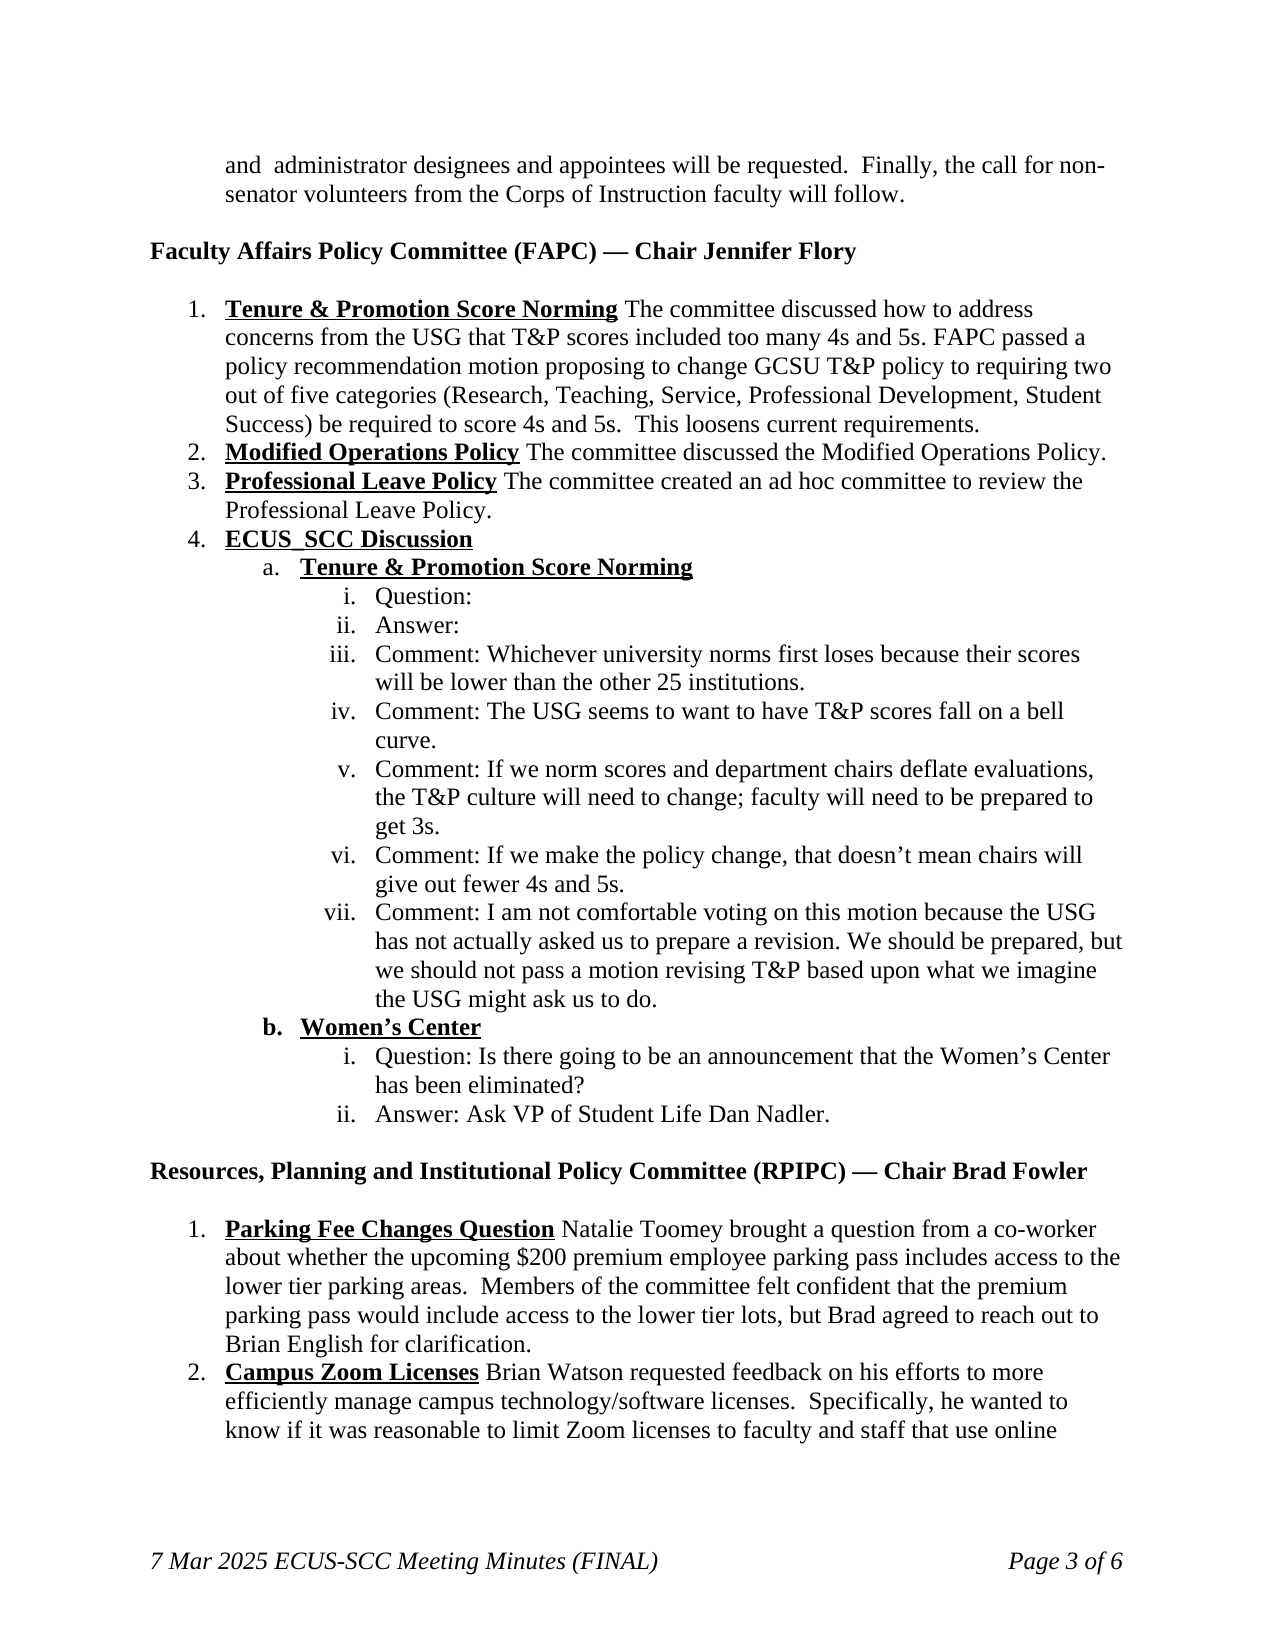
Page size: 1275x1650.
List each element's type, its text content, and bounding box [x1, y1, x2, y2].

list Question: Is there going to be an announcement that the Women’s Center has been eliminated? [356, 1041, 1125, 1099]
text Faculty Affairs Policy Committee (FAPC) — Chair Jennifer Flory [150, 236, 1125, 265]
list Question: [356, 581, 1125, 610]
list Modified Operations Policy The committee discussed the Modified Operations Policy. [187, 437, 1125, 466]
list Comment: The USG seems to want to have T&P scores fall on a bell curve. [356, 696, 1125, 754]
list Professional Leave Policy The committee created an ad hoc committee to review the Professional Leave Policy. [187, 466, 1125, 524]
list Parking Fee Changes Question Natalie Toomey brought a question from a co-worker about whether the upcoming $200 premium employee parking pass includes access to the lower tier parking areas. Members of the committee felt confident that the premium parking pass would include access to the lower tier lots, but Brad agreed to reach out to Brian English for clarification. [187, 1214, 1125, 1357]
text Resources, Planning and Institutional Policy Committee (RPIPC) — Chair Brad Fowler [150, 1156, 1125, 1185]
list Answer: Ask VP of Student Life Dan Nadler. [356, 1099, 1125, 1127]
list ECUS_SCC Discussion [187, 524, 1125, 552]
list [187, 150, 1125, 207]
list Comment: If we make the policy change, that doesn’t mean chairs will give out fewer 4s and 5s. [356, 840, 1125, 897]
list Women’s Center [262, 1012, 1125, 1041]
list Comment: I am not comfortable voting on this motion because the USG has not actually asked us to prepare a revision. We should be prepared, but we should not pass a motion revising T&P based upon what we imagine the USG might ask us to do. [356, 897, 1125, 1012]
list Tenure & Promotion Score Norming [262, 552, 1125, 581]
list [187, 1357, 1125, 1444]
list Comment: If we norm scores and department chairs deflate evaluations, the T&P culture will need to change; faculty will need to be prepared to get 3s. [356, 754, 1125, 840]
list Tenure & Promotion Score Norming The committee discussed how to address concerns from the USG that T&P scores included too many 4s and 5s. FAPC passed a policy recommendation motion proposing to change GCSU T&P policy to requiring two out of five categories (Research, Teaching, Service, Professional Development, Student Success) be required to score 4s and 5s. This loosens current requirements. [187, 294, 1125, 437]
list Comment: Whichever university norms first loses because their scores will be lower than the other 25 institutions. [356, 639, 1125, 696]
list Answer: [356, 610, 1125, 639]
